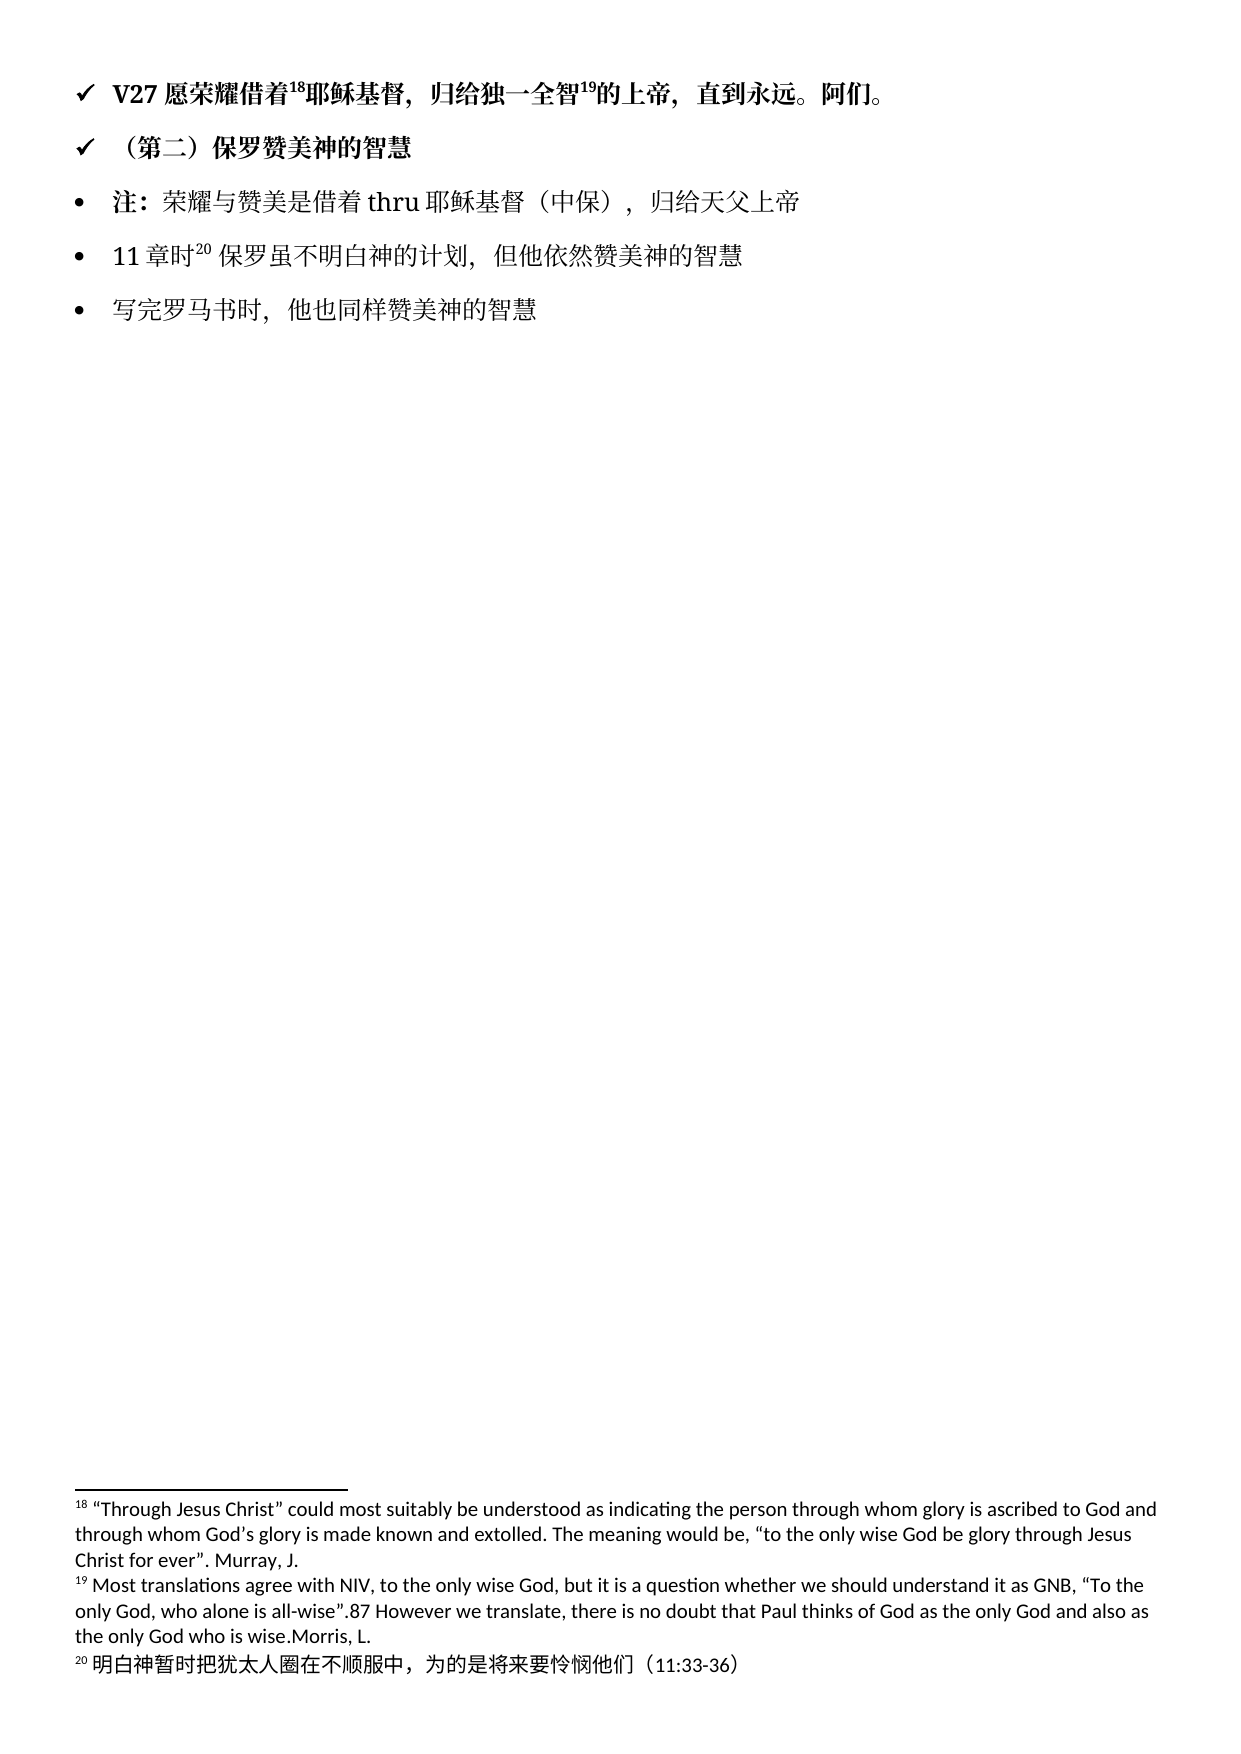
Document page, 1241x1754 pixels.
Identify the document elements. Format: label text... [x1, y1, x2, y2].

list V27 愿荣耀借着耶稣基督，归给独一全智的上帝，直到永远。阿们。 [75, 75, 1165, 111]
list 11章时 保罗虽不明白神的计划，但他依然赞美神的智慧 [75, 237, 1165, 273]
list （第二）保罗赞美神的智慧 [75, 129, 1165, 165]
list 写完罗马书时，他也同样赞美神的智慧 [75, 291, 1165, 327]
list 注：荣耀与赞美是借着thru耶稣基督（中保），归给天父上帝 [75, 183, 1165, 219]
